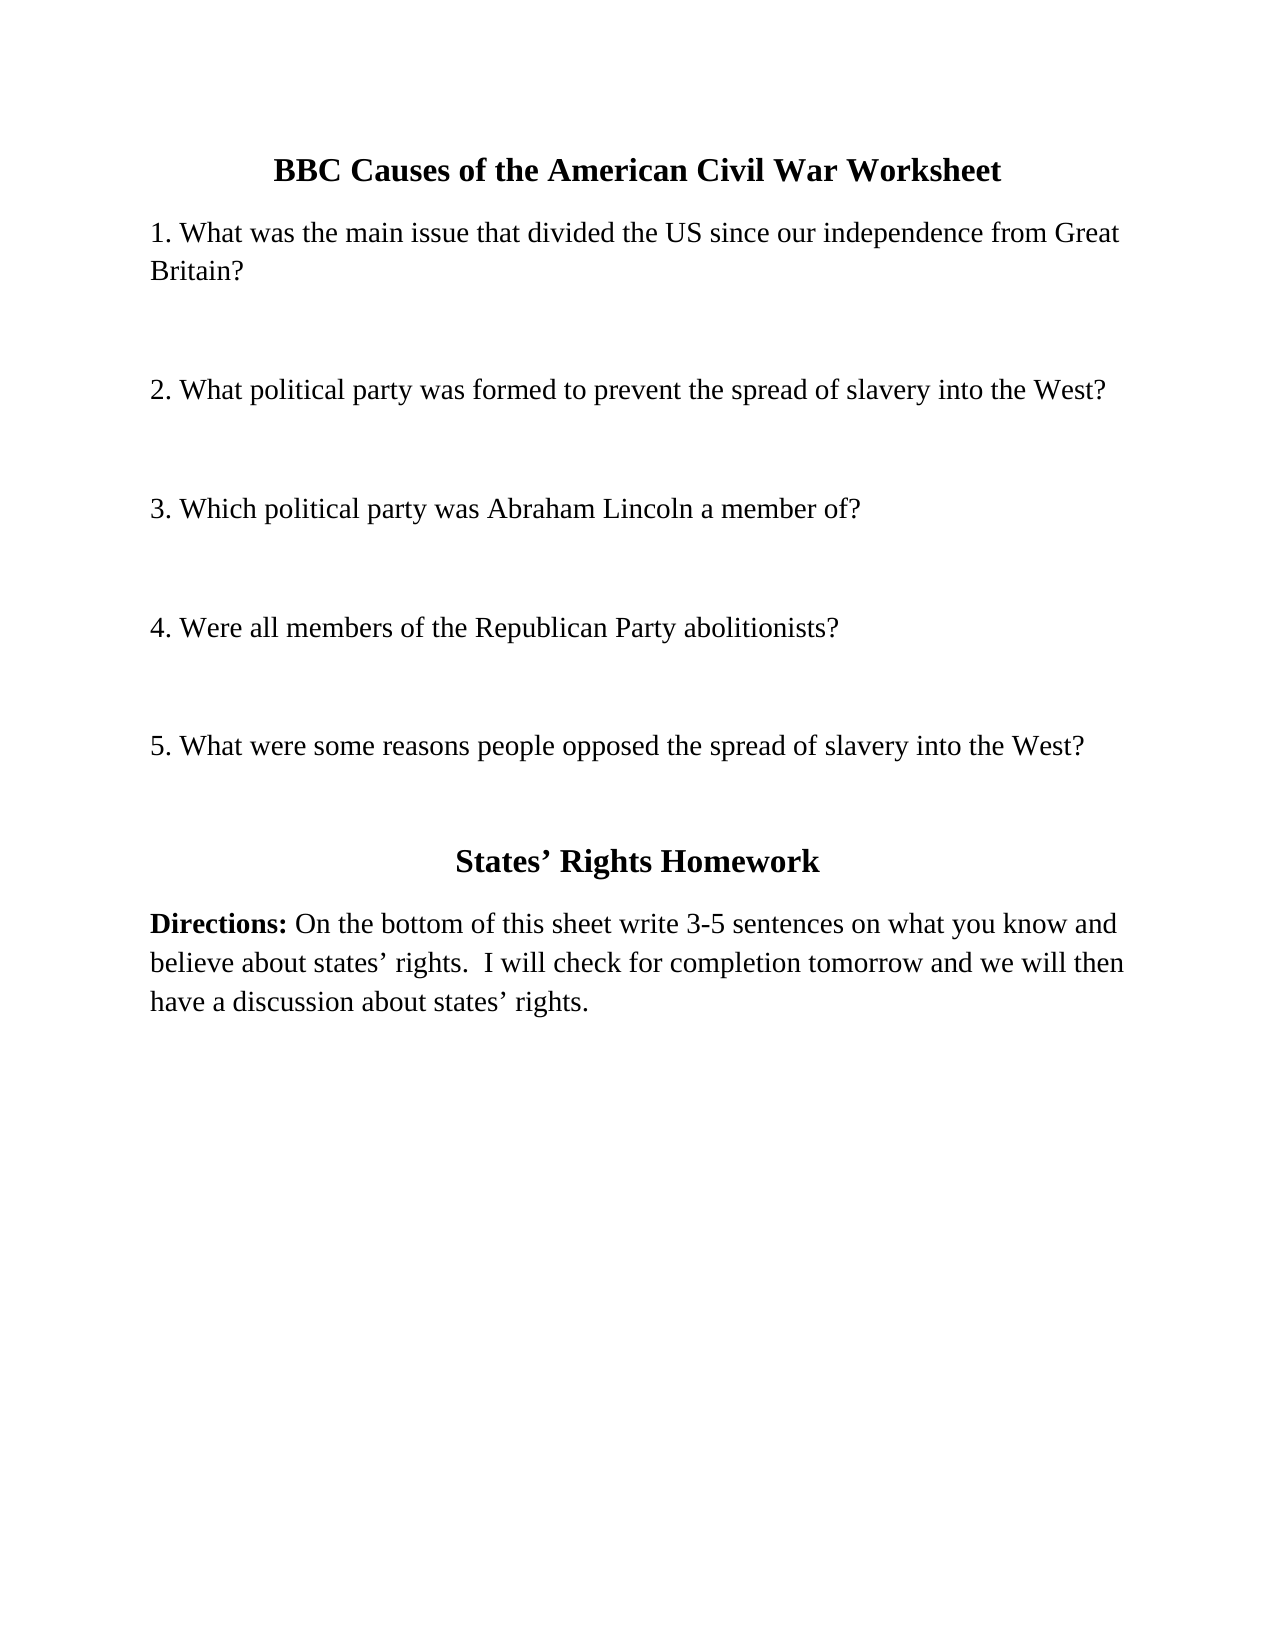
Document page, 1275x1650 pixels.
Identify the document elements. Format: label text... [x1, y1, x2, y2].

text 3. Which political party was Abraham Lincoln a member of? [150, 491, 1125, 524]
text States’ Rights Homework [150, 842, 1125, 880]
text 1. What was the main issue that divided the US since our independence from Great Britain? [150, 215, 1125, 287]
text BBC Causes of the American Civil War Worksheet [150, 150, 1125, 188]
text 4. Were all members of the Republican Party abolitionists? [150, 610, 1125, 643]
text Directions: On the bottom of this sheet write 3-5 sentences on what you know and believe about states’ rights. I will check for completion tomorrow and we will then have a discussion about states’ rights. [150, 907, 1125, 1017]
text 5. What were some reasons people opposed the spread of slavery into the West? [150, 728, 1125, 762]
text 2. What political party was formed to prevent the spread of slavery into the West? [150, 372, 1125, 406]
